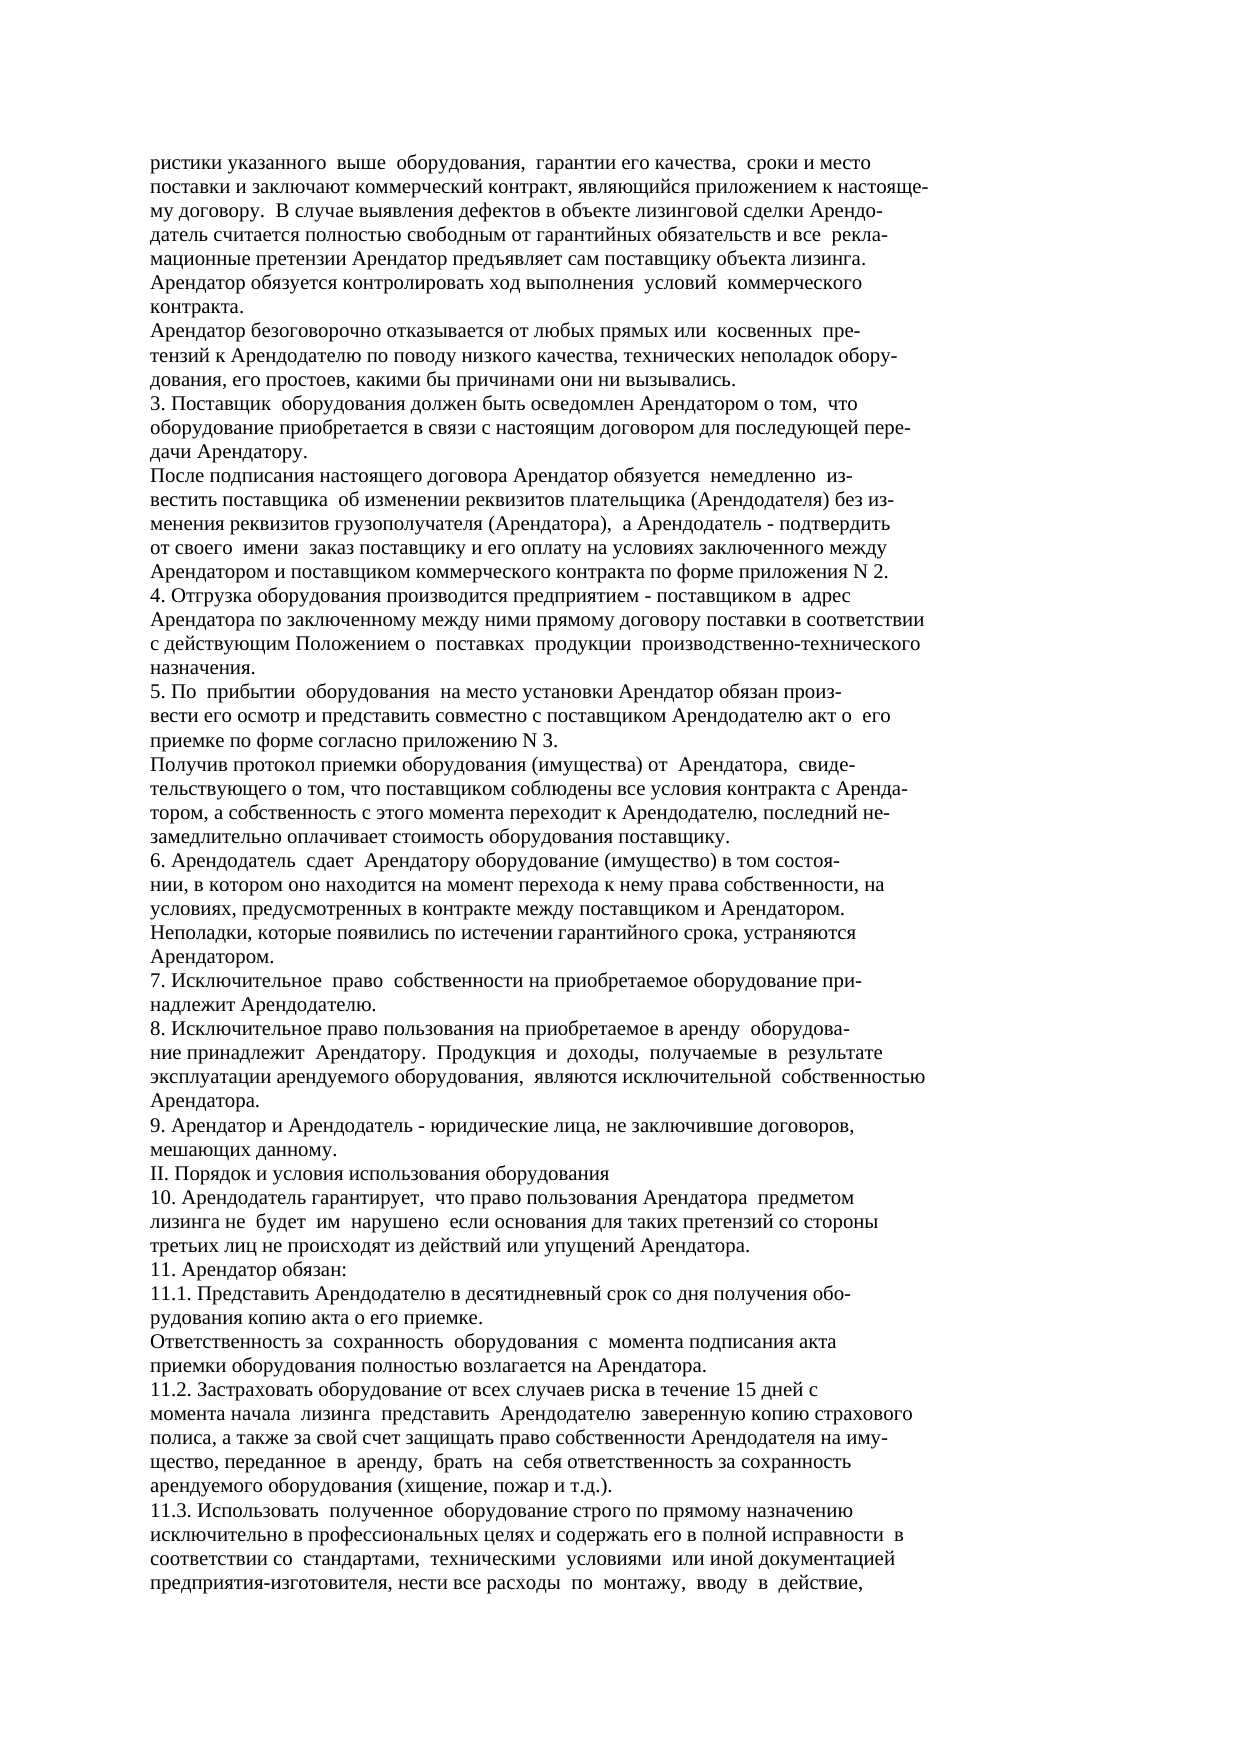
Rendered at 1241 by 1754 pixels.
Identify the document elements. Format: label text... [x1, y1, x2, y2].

text дования, его простоев, какими бы причинами они ни вызывались. [150, 367, 1090, 391]
text 6. Арендодатель сдает Арендатору оборудование (имущество) в том состоя- [150, 848, 1090, 872]
text После подписания настоящего договора Арендатор обязуется немедленно из- [150, 463, 1090, 487]
text нии, в котором оно находится на момент перехода к нему права собственности, на [150, 872, 1090, 896]
text вести его осмотр и представить совместно с поставщиком Арендодателю акт о его [150, 703, 1090, 727]
text Получив протокол приемки оборудования (имущества) от Арендатора, свиде- [150, 752, 1090, 776]
text арендуемого оборудования (хищение, пожар и т.д.). [150, 1473, 1090, 1497]
text ние принадлежит Арендатору. Продукция и доходы, получаемые в результате [150, 1040, 1090, 1064]
text дачи Арендатору. [150, 439, 1090, 463]
text надлежит Арендодателю. [150, 992, 1090, 1016]
text исключительно в профессиональных целях и содержать его в полной исправности в [150, 1522, 1090, 1546]
text условиях, предусмотренных в контракте между поставщиком и Арендатором. [150, 896, 1090, 920]
text тельствующего о том, что поставщиком соблюдены все условия контракта с Аренда- [150, 776, 1090, 800]
text тором, а собственность с этого момента переходит к Арендодателю, последний не- [150, 800, 1090, 824]
text Неполадки, которые появились по истечении гарантийного срока, устраняются [150, 920, 1090, 944]
text поставки и заключают коммерческий контракт, являющийся приложением к настояще- [150, 174, 1090, 198]
text рудования копию акта о его приемке. [150, 1305, 1090, 1329]
text менения реквизитов грузополучателя (Арендатора), а Арендодатель - подтвердить [150, 511, 1090, 535]
text 10. Арендодатель гарантирует, что право пользования Арендатора предметом [150, 1185, 1090, 1209]
text 8. Исключительное право пользования на приобретаемое в аренду оборудова- [150, 1016, 1090, 1040]
text ристики указанного выше оборудования, гарантии его качества, сроки и место [150, 150, 1090, 174]
text Арендатором и поставщиком коммерческого контракта по форме приложения N 2. [150, 559, 1090, 583]
text 4. Отгрузка оборудования производится предприятием - поставщиком в адрес [150, 583, 1090, 607]
text тензий к Арендодателю по поводу низкого качества, технических неполадок обору- [150, 342, 1090, 367]
text третьих лиц не происходят из действий или упущений Арендатора. [150, 1233, 1090, 1257]
text контракта. [150, 294, 1090, 318]
text предприятия-изготовителя, нести все расходы по монтажу, вводу в действие, [150, 1570, 1090, 1594]
text 11.3. Использовать полученное оборудование строго по прямому назначению [150, 1497, 1090, 1522]
text 7. Исключительное право собственности на приобретаемое оборудование при- [150, 968, 1090, 992]
text Арендатора по заключенному между ними прямому договору поставки в соответствии [150, 607, 1090, 631]
text Арендатор обязуется контролировать ход выполнения условий коммерческого [150, 270, 1090, 294]
text Арендатором. [150, 944, 1090, 968]
text назначения. [150, 655, 1090, 679]
text соответствии со стандартами, техническими условиями или иной документацией [150, 1546, 1090, 1570]
text Арендатора. [150, 1088, 1090, 1112]
text Ответственность за сохранность оборудования с момента подписания акта [150, 1329, 1090, 1353]
text эксплуатации арендуемого оборудования, являются исключительной собственностью [150, 1064, 1090, 1088]
text от своего имени заказ поставщику и его оплату на условиях заключенного между [150, 535, 1090, 559]
text замедлительно оплачивает стоимость оборудования поставщику. [150, 824, 1090, 848]
text лизинга не будет им нарушено если основания для таких претензий со стороны [150, 1209, 1090, 1233]
text 9. Арендатор и Арендодатель - юридические лица, не заключившие договоров, [150, 1112, 1090, 1137]
text с действующим Положением о поставках продукции производственно-технического [150, 631, 1090, 655]
text полиса, а также за свой счет защищать право собственности Арендодателя на иму- [150, 1425, 1090, 1449]
text 5. По прибытии оборудования на место установки Арендатор обязан произ- [150, 679, 1090, 703]
text щество, переданное в аренду, брать на себя ответственность за сохранность [150, 1449, 1090, 1473]
text 11. Арендатор обязан: [150, 1257, 1090, 1281]
text вестить поставщика об изменении реквизитов плательщика (Арендодателя) без из- [150, 487, 1090, 511]
text 11.2. Застраховать оборудование от всех случаев риска в течение 15 дней с [150, 1377, 1090, 1401]
text 3. Поставщик оборудования должен быть осведомлен Арендатором о том, что [150, 391, 1090, 415]
text оборудование приобретается в связи с настоящим договором для последующей пере- [150, 415, 1090, 439]
text мешающих данному. [150, 1137, 1090, 1161]
text II. Порядок и условия использования оборудования [150, 1161, 1090, 1185]
text приемке по форме согласно приложению N 3. [150, 727, 1090, 752]
text приемки оборудования полностью возлагается на Арендатора. [150, 1353, 1090, 1377]
text мационные претензии Арендатор предъявляет сам поставщику объекта лизинга. [150, 246, 1090, 270]
text му договору. В случае выявления дефектов в объекте лизинговой сделки Арендо- [150, 198, 1090, 222]
text Арендатор безоговорочно отказывается от любых прямых или косвенных пре- [150, 318, 1090, 342]
text момента начала лизинга представить Арендодателю заверенную копию страхового [150, 1401, 1090, 1425]
text датель считается полностью свободным от гарантийных обязательств и все рекла- [150, 222, 1090, 246]
text 11.1. Представить Арендодателю в десятидневный срок со дня получения обо- [150, 1281, 1090, 1305]
